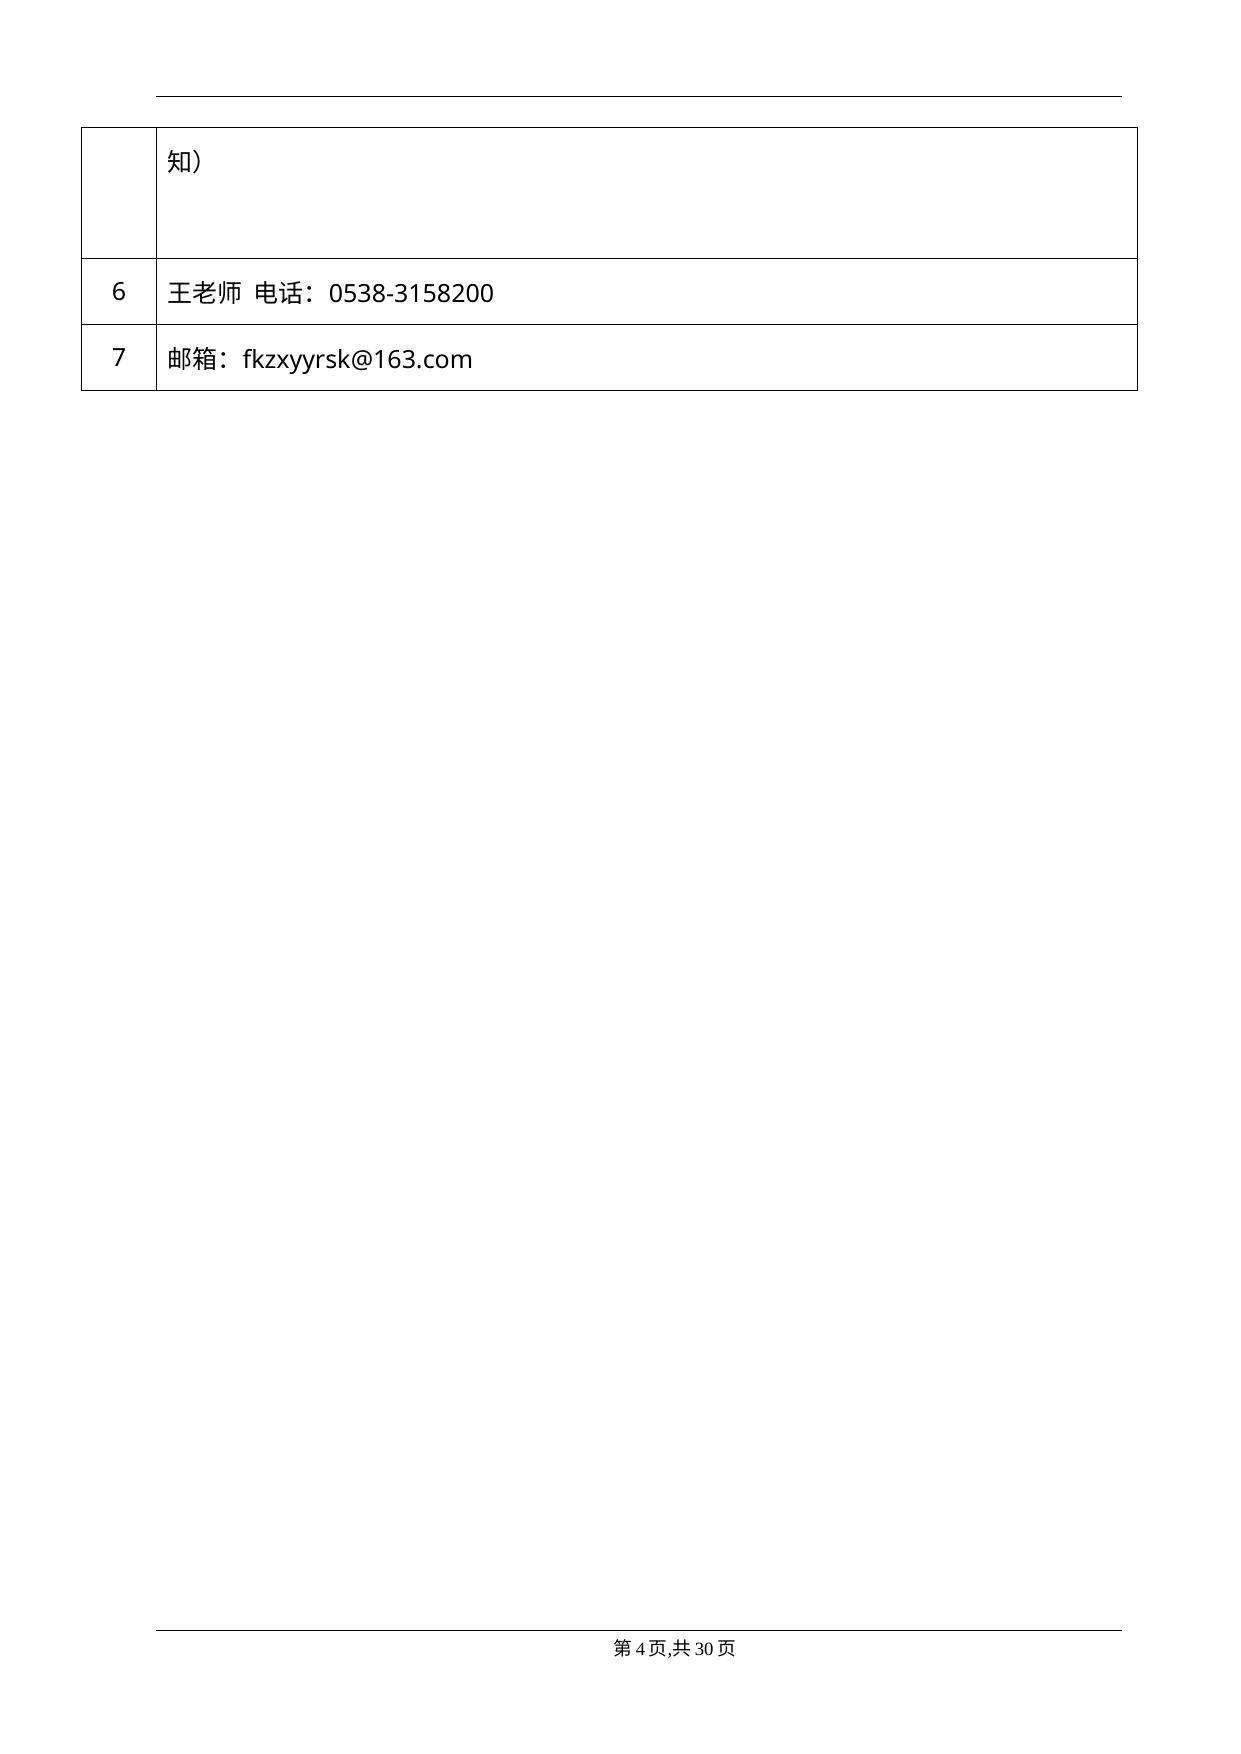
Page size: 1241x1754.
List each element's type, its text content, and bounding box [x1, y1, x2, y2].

table_cell 王老师 电话：0538-3158200 [157, 259, 1137, 324]
table_cell 邮箱：fkzxyyrsk@163.com [157, 325, 1137, 390]
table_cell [157, 128, 1137, 258]
table_cell 7 [82, 325, 156, 390]
table_cell 6 [82, 259, 156, 324]
